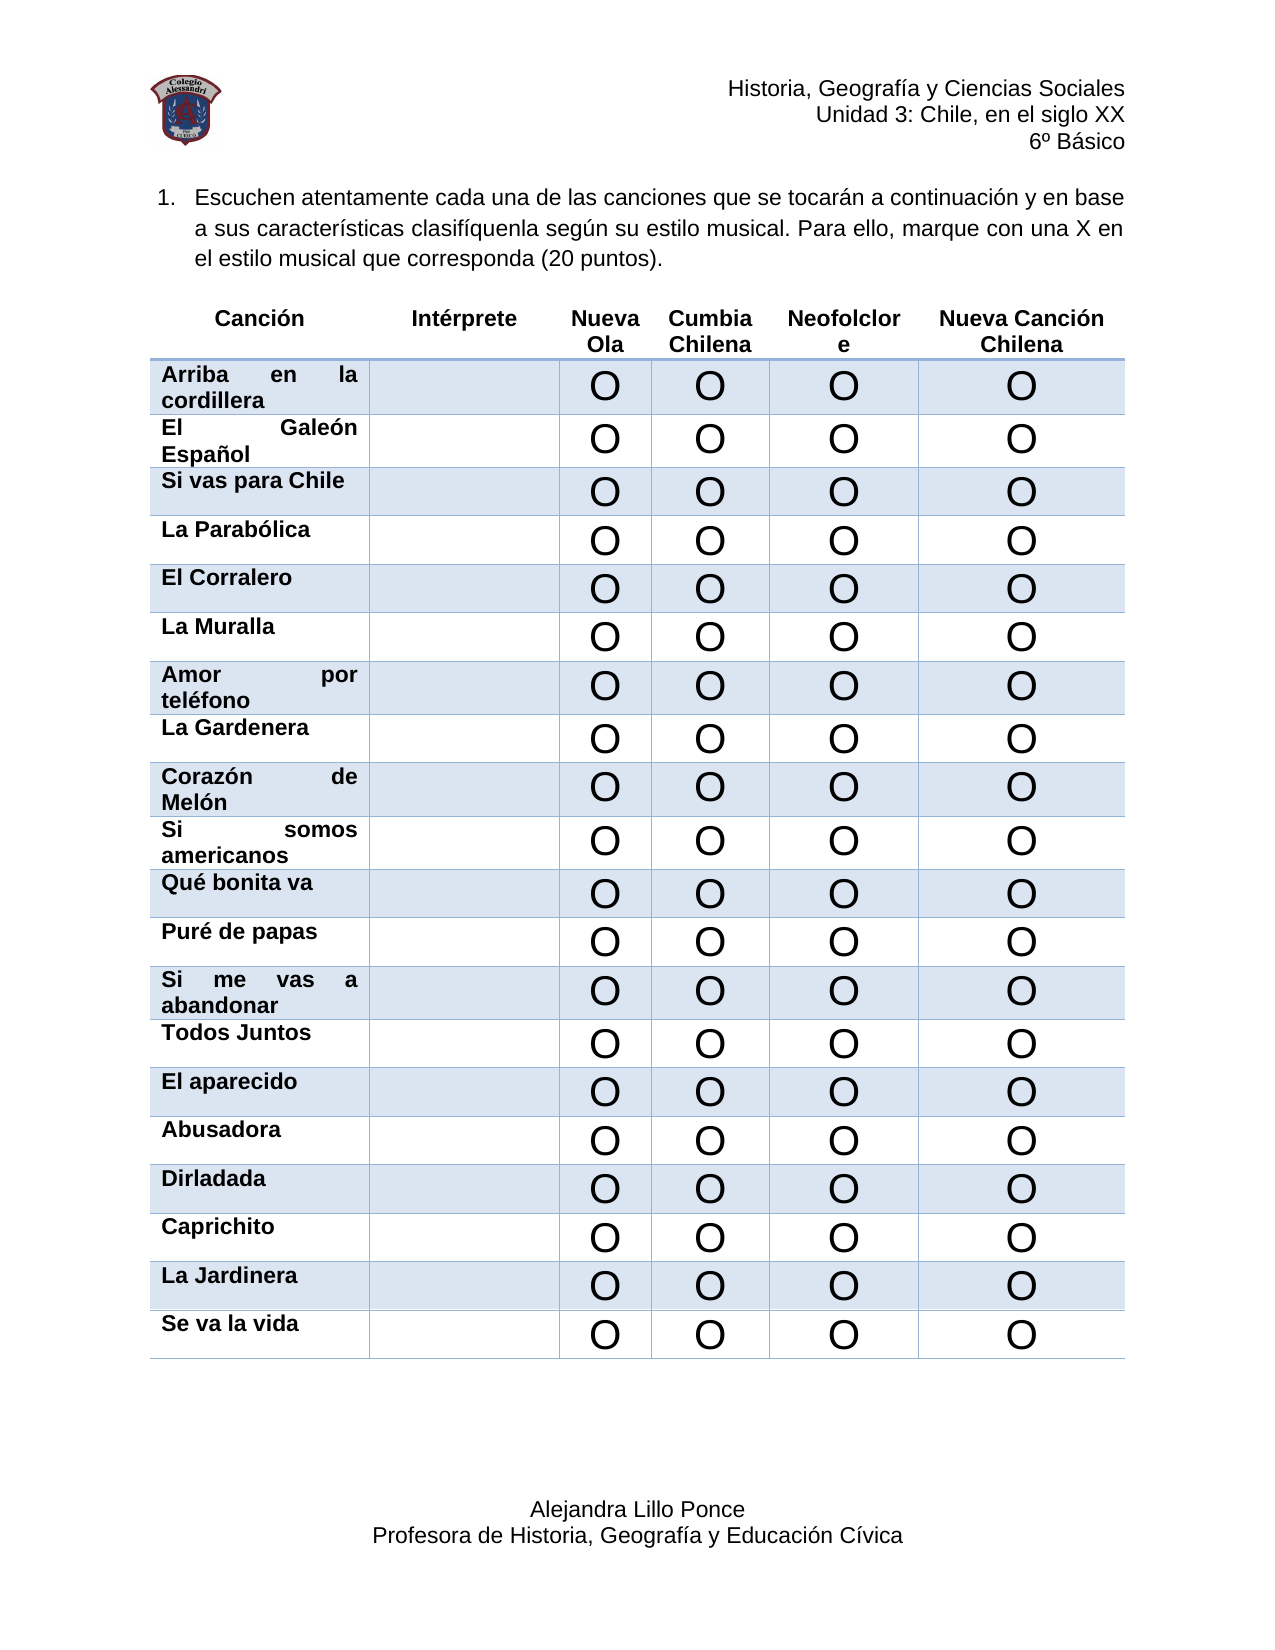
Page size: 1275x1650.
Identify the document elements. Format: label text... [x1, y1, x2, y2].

table_cell [370, 613, 559, 661]
table_cell [370, 565, 559, 612]
table_cell [370, 1117, 559, 1164]
table_cell O [919, 1068, 1125, 1116]
table_cell O [652, 1020, 769, 1067]
table_cell O [652, 662, 769, 714]
table_header Cumbia Chilena [651, 305, 769, 358]
table_cell [370, 415, 559, 467]
table_cell O [652, 1117, 769, 1164]
table_cell O [652, 918, 769, 966]
table_header Neofolclore [770, 305, 918, 358]
table_cell O [560, 763, 651, 816]
table_cell O [652, 516, 769, 564]
table_cell [370, 870, 559, 917]
table_cell O [770, 918, 918, 966]
table_cell [370, 715, 559, 762]
table_header Canción [150, 305, 369, 358]
table_cell Dirladada [150, 1165, 369, 1213]
table_cell O [652, 613, 769, 661]
table_cell O [770, 1214, 918, 1261]
table_cell O [560, 613, 651, 661]
table_cell Si somos americanos [150, 817, 369, 869]
table_cell Se va la vida [150, 1311, 369, 1358]
table_cell La Muralla [150, 613, 369, 661]
table_cell [370, 468, 559, 515]
table_cell O [560, 817, 651, 869]
table_cell O [770, 715, 918, 762]
table_cell O [560, 415, 651, 467]
table_cell [370, 1020, 559, 1067]
table_cell O [919, 967, 1125, 1019]
table_cell O [919, 1311, 1125, 1358]
table_cell El Corralero [150, 565, 369, 612]
table_cell O [770, 763, 918, 816]
table_cell O [919, 565, 1125, 612]
table_cell Si me vas a abandonar [150, 967, 369, 1019]
table_cell O [560, 918, 651, 966]
table_cell O [560, 1117, 651, 1164]
table_cell O [919, 918, 1125, 966]
table_cell [370, 662, 559, 714]
table_cell O [560, 361, 651, 414]
table_cell O [770, 967, 918, 1019]
table_cell O [770, 1020, 918, 1067]
table_cell O [560, 662, 651, 714]
table_cell O [560, 516, 651, 564]
table_cell O [919, 817, 1125, 869]
table_cell [370, 1165, 559, 1213]
table_cell O [560, 870, 651, 917]
table_cell O [652, 763, 769, 816]
table_cell O [770, 1165, 918, 1213]
table_cell La Jardinera [150, 1262, 369, 1309]
table_cell Si vas para Chile [150, 468, 369, 515]
table_cell Puré de papas [150, 918, 369, 966]
table_cell O [919, 1020, 1125, 1067]
table_cell O [652, 715, 769, 762]
table_cell [370, 763, 559, 816]
table_cell O [770, 565, 918, 612]
table_cell O [919, 1262, 1125, 1309]
table_cell O [652, 415, 769, 467]
picture [150, 75, 222, 146]
table_cell Corazón de Melón [150, 763, 369, 816]
table_cell [370, 918, 559, 966]
table_cell O [919, 662, 1125, 714]
table_cell [370, 967, 559, 1019]
table_cell O [919, 415, 1125, 467]
table_cell O [560, 565, 651, 612]
table_cell [370, 1214, 559, 1261]
table_cell O [770, 1311, 918, 1358]
table_cell Abusadora [150, 1117, 369, 1164]
table_cell O [652, 817, 769, 869]
table_cell O [770, 613, 918, 661]
table_cell O [770, 1117, 918, 1164]
table_cell [370, 1262, 559, 1309]
table_cell O [919, 1117, 1125, 1164]
table_cell Amor por teléfono [150, 662, 369, 714]
table_cell O [560, 1262, 651, 1309]
table_header Nueva Ola [559, 305, 651, 358]
table_cell O [770, 361, 918, 414]
table_cell La Gardenera [150, 715, 369, 762]
table_cell O [919, 1214, 1125, 1261]
table_cell O [652, 1165, 769, 1213]
table_cell O [919, 1165, 1125, 1213]
table_cell O [770, 1262, 918, 1309]
table_cell O [919, 613, 1125, 661]
table_cell O [770, 817, 918, 869]
table_cell O [770, 468, 918, 515]
table_cell O [770, 870, 918, 917]
table_cell Qué bonita va [150, 870, 369, 917]
table_cell O [652, 1262, 769, 1309]
table_cell O [770, 662, 918, 714]
table_header Intérprete [369, 305, 559, 358]
list Escuchen atentamente cada una de las canciones que se tocarán a continuación y en base a sus características clasifíquenla según su estilo musical. Para ello, marque con una X en el estilo musical que corresponda (20 puntos). [157, 184, 1125, 271]
table_header Nueva Canción Chilena [918, 305, 1125, 358]
table_cell O [560, 1020, 651, 1067]
table_cell Arriba en la cordillera [150, 361, 369, 414]
table_cell O [560, 1214, 651, 1261]
table_cell O [560, 468, 651, 515]
table_cell [370, 516, 559, 564]
table_cell La Parabólica [150, 516, 369, 564]
table_cell O [652, 870, 769, 917]
table_cell O [770, 1068, 918, 1116]
table_cell O [919, 468, 1125, 515]
table_cell O [770, 516, 918, 564]
table_cell O [652, 1068, 769, 1116]
table_cell Todos Juntos [150, 1020, 369, 1067]
table_cell O [919, 516, 1125, 564]
table_cell O [560, 715, 651, 762]
table_cell O [652, 565, 769, 612]
table_cell [370, 817, 559, 869]
table_cell O [560, 1311, 651, 1358]
table_cell [370, 1068, 559, 1116]
table_cell O [560, 1165, 651, 1213]
table_cell El aparecido [150, 1068, 369, 1116]
table_cell O [652, 1214, 769, 1261]
table_cell El Galeón Español [150, 415, 369, 467]
table_cell O [560, 1068, 651, 1116]
table_cell [370, 361, 559, 414]
table_cell O [652, 468, 769, 515]
table_cell O [919, 870, 1125, 917]
table_cell Caprichito [150, 1214, 369, 1261]
table_cell O [919, 763, 1125, 816]
table_cell O [652, 361, 769, 414]
table_cell O [652, 1311, 769, 1358]
table_cell O [770, 415, 918, 467]
table_cell O [652, 967, 769, 1019]
table_cell O [919, 361, 1125, 414]
table_cell O [919, 715, 1125, 762]
table_cell O [560, 967, 651, 1019]
table_cell [370, 1311, 559, 1358]
